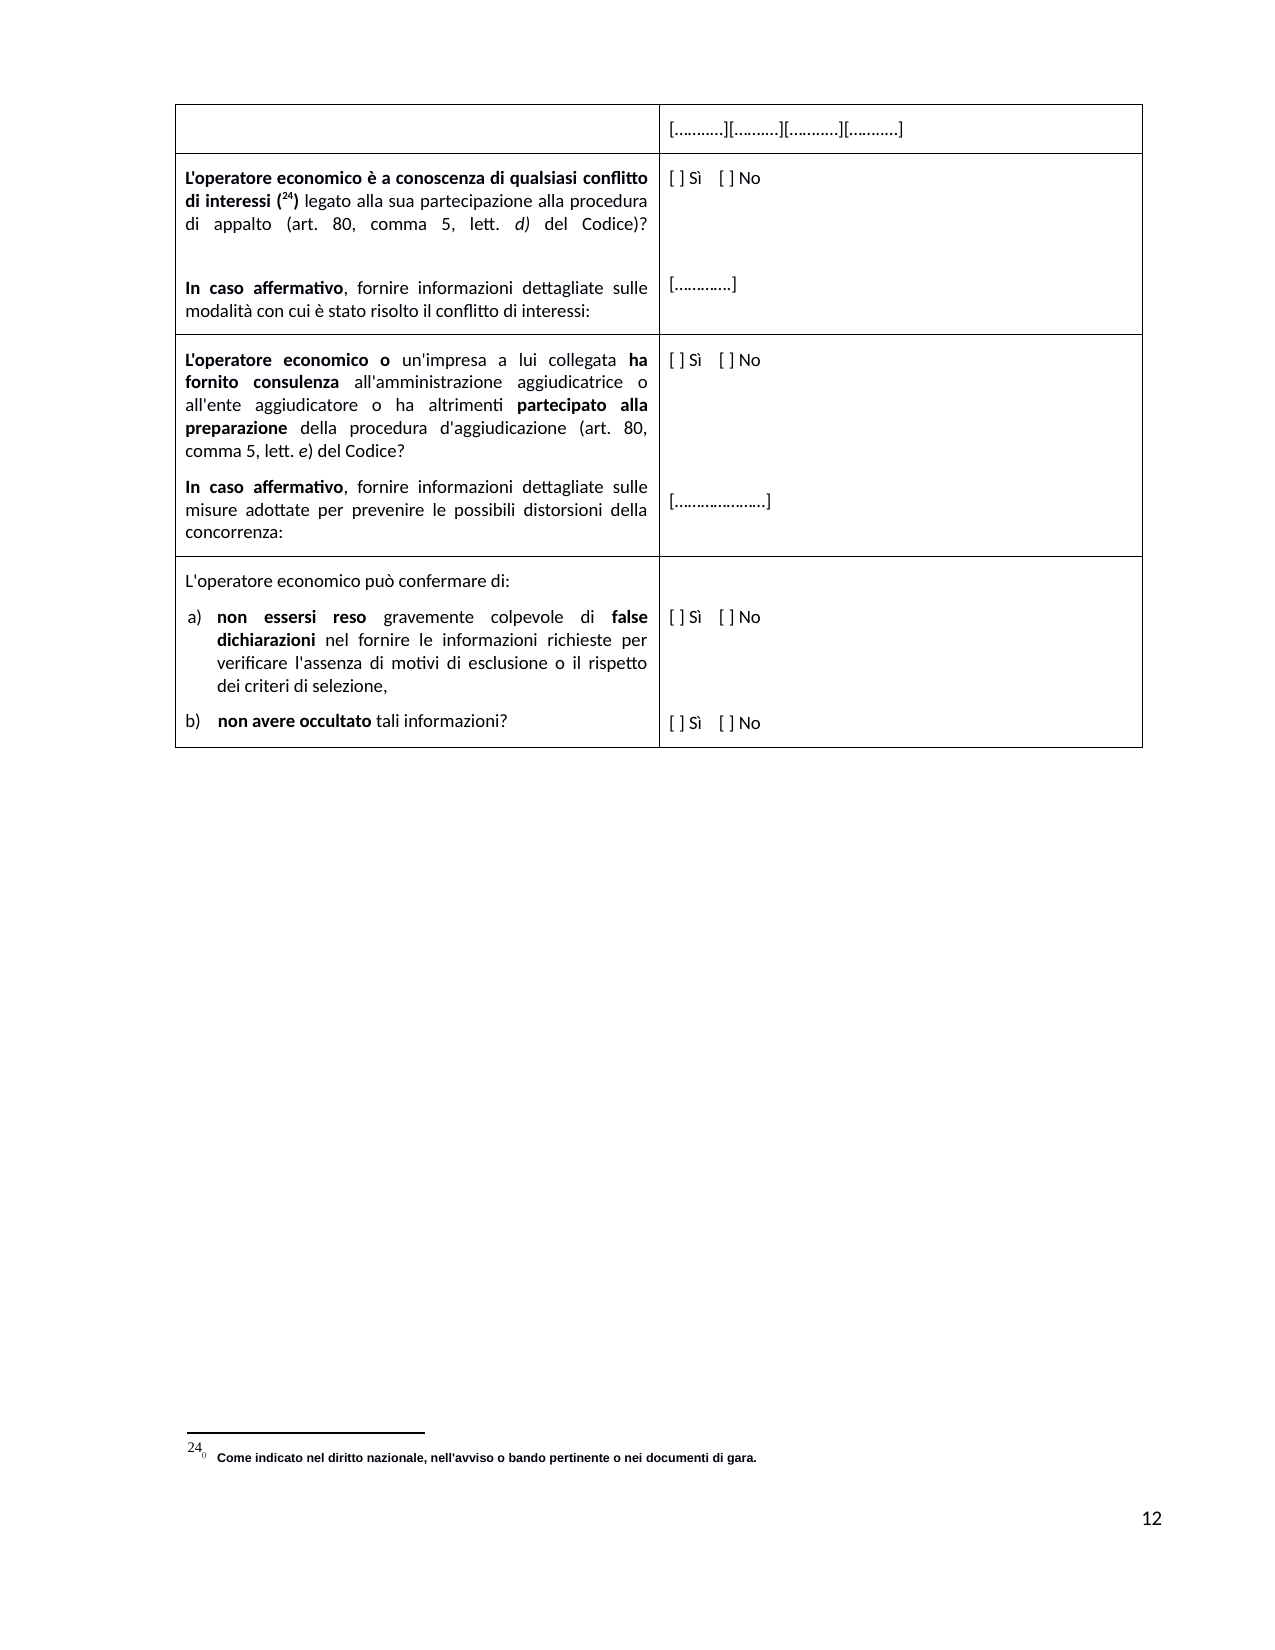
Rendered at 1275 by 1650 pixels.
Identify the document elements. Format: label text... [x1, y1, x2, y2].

table_cell L'operatore economico è a conoscenza di qualsiasi conflitto di interessi () legato alla sua partecipazione alla procedura di appalto (art. 80, comma 5, lett. d) del Codice)? In caso affermativo, fornire informazioni dettagliate sulle modalità con cui è stato risolto il conflitto di interessi: [176, 154, 659, 334]
table_cell L'operatore economico può confermare di: non essersi reso gravemente colpevole di false dichiarazioni nel fornire le informazioni richieste per verificare l'assenza di motivi di esclusione o il rispetto dei criteri di selezione, b) non avere occultato tali informazioni? [176, 557, 659, 747]
table_cell L'operatore economico o un'impresa a lui collegata ha fornito consulenza all'amministrazione aggiudicatrice o all'ente aggiudicatore o ha altrimenti partecipato alla preparazione della procedura d'aggiudicazione (art. 80, comma 5, lett. e) del Codice? In caso affermativo, fornire informazioni dettagliate sulle misure adottate per prevenire le possibili distorsioni della concorrenza: [176, 335, 659, 556]
table_cell [ ] Sì [ ] No [………….] [660, 154, 1142, 334]
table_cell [660, 105, 1142, 152]
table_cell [176, 105, 659, 152]
table_cell [ ] Sì [ ] No […………………] [660, 335, 1142, 556]
table_cell [ ] Sì [ ] No [ ] Sì [ ] No [660, 557, 1142, 747]
